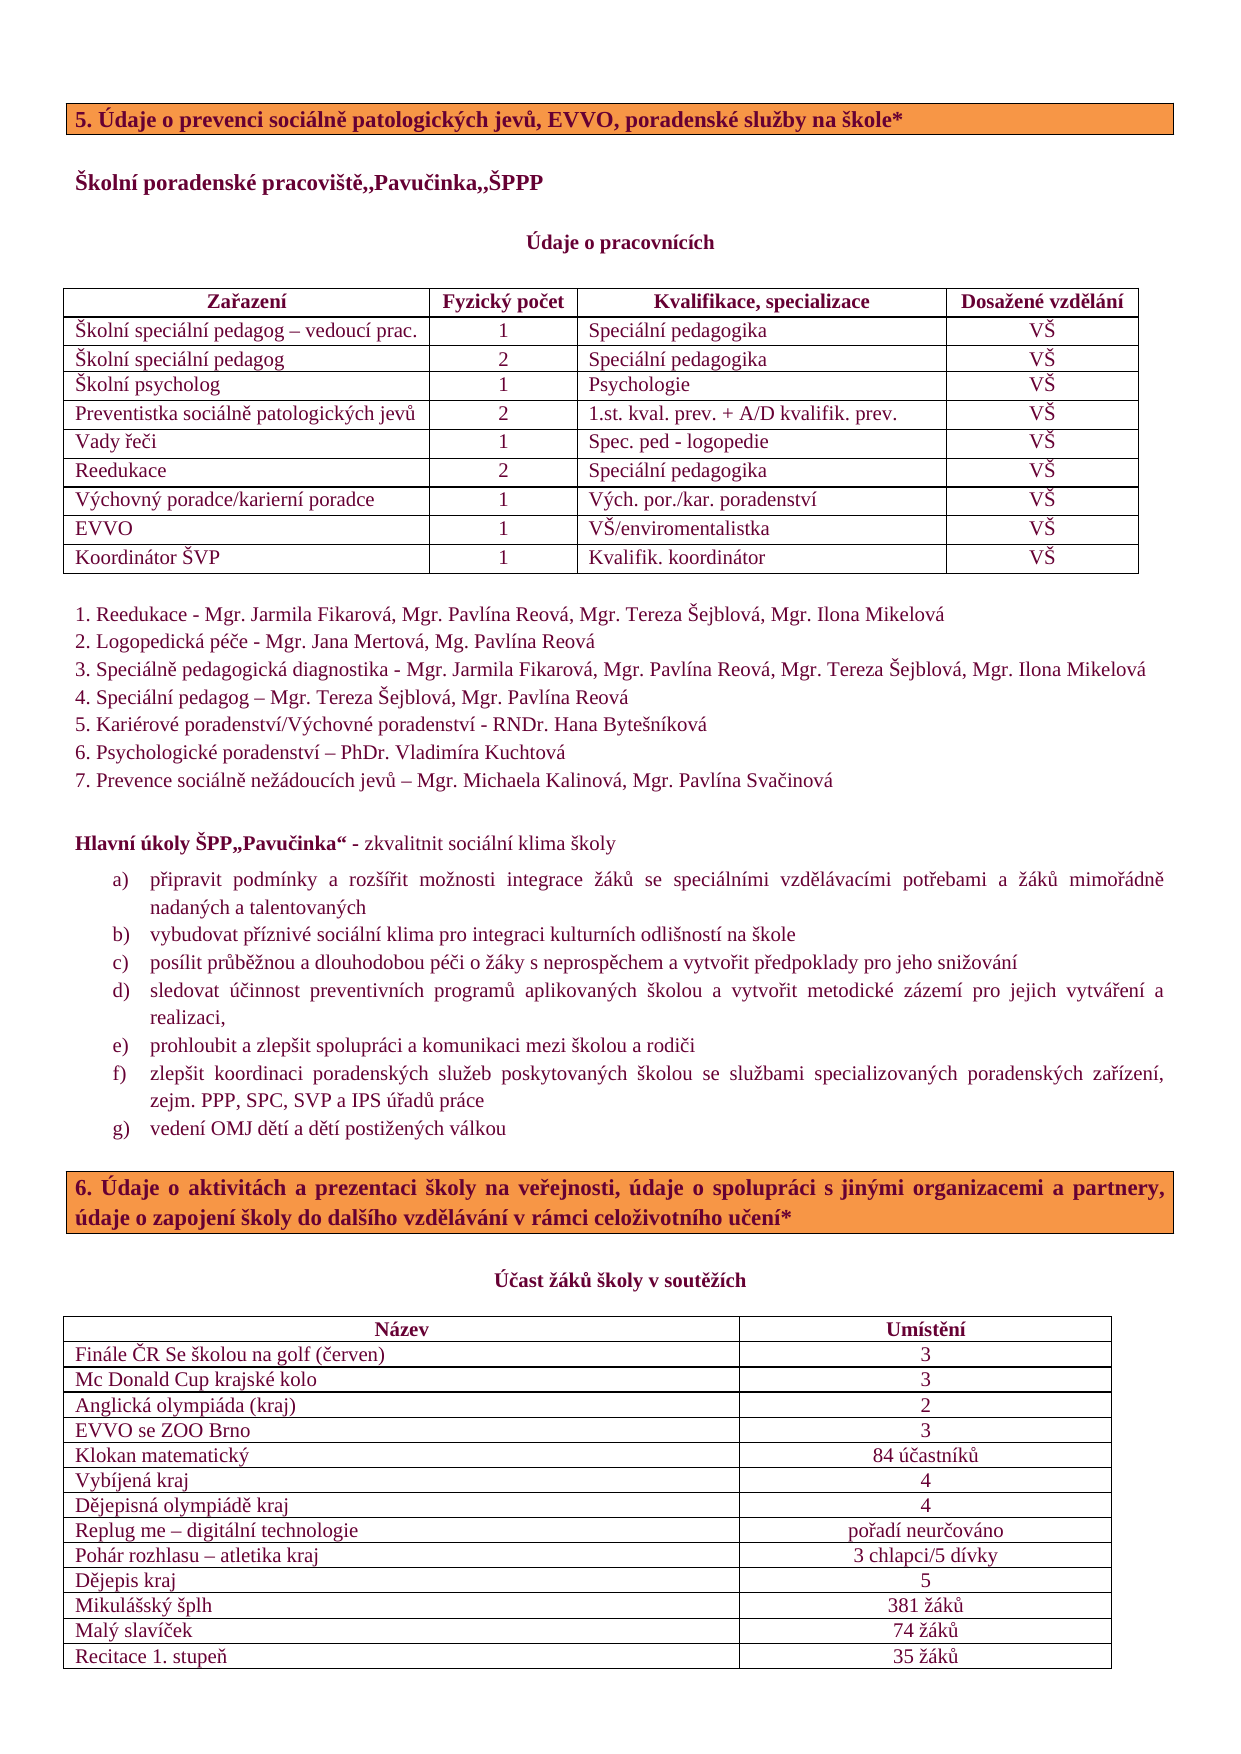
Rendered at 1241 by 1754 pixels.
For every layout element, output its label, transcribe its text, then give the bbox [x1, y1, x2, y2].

table_cell 1 [430, 488, 577, 515]
table_cell 2 [430, 459, 577, 486]
table_cell VŠ [947, 488, 1138, 515]
table_cell VŠ [947, 346, 1138, 371]
text 2. Logopedická péče - Mgr. Jana Mertová, Mg. Pavlína Reová [75, 629, 1165, 653]
table_cell Školní speciální pedagog – vedoucí prac. [64, 318, 429, 345]
text Hlavní úkoly ŠPP„Pavučinka“ - zkvalitnit sociální klima školy [75, 831, 1165, 855]
table_cell VŠ [947, 459, 1138, 486]
table_cell 1 [430, 430, 577, 457]
table_cell VŠ [947, 516, 1138, 544]
table_cell Vybíjená kraj [64, 1468, 739, 1492]
table_cell 1 [430, 516, 577, 544]
table_cell Reedukace [64, 459, 429, 486]
table_cell Speciální pedagogika [578, 318, 946, 345]
table_header Dosažené vzdělání [947, 289, 1138, 316]
table_cell 4 [740, 1468, 1111, 1492]
table_cell 35 žáků [740, 1644, 1111, 1668]
table_cell VŠ [947, 401, 1138, 428]
text 7. Prevence sociálně nežádoucích jevů – Mgr. Michaela Kalinová, Mgr. Pavlína Svačinová [75, 767, 1165, 792]
list prohloubit a zlepšit spolupráci a komunikaci mezi školou a rodiči [112, 1033, 1165, 1057]
text Účast žáků školy v soutěžích [75, 1268, 1165, 1292]
table_cell Mikulášský šplh [64, 1593, 739, 1617]
text 4. Speciální pedagog – Mgr. Tereza Šejblová, Mgr. Pavlína Reová [75, 685, 1165, 709]
table_header Kvalifikace, specializace [578, 289, 946, 316]
list vybudovat příznivé sociální klima pro integraci kulturních odlišností na škole [112, 922, 1165, 946]
text 3. Speciálně pedagogická diagnostika - Mgr. Jarmila Fikarová, Mgr. Pavlína Reová, Mgr. Tereza Šejblová, Mgr. Ilona Mikelová [75, 657, 1165, 681]
table_cell Školní speciální pedagog [64, 346, 429, 371]
table_cell pořadí neurčováno [740, 1518, 1111, 1542]
table_cell VŠ [947, 430, 1138, 457]
table_cell VŠ/enviromentalistka [578, 516, 946, 544]
table_cell EVVO [64, 516, 429, 544]
table_cell 381 žáků [740, 1593, 1111, 1617]
text 5. Údaje o prevenci sociálně patologických jevů, EVVO, poradenské služby na škole* [67, 104, 1173, 134]
table_cell Speciální pedagogika [578, 459, 946, 486]
table_cell EVVO se ZOO Brno [64, 1418, 739, 1442]
table_cell Výchovný poradce/karierní poradce [64, 488, 429, 515]
table_cell Finále ČR Se školou na golf (červen) [64, 1342, 739, 1366]
table_cell 2 [430, 401, 577, 428]
text 6. Údaje o aktivitách a prezentaci školy na veřejnosti, údaje o spolupráci s jinými organizacemi a partnery, údaje o zapojení školy do dalšího vzdělávání v rámci celoživotního učení* [67, 1172, 1173, 1233]
table_cell 84 účastníků [740, 1443, 1111, 1467]
text 1. Reedukace - Mgr. Jarmila Fikarová, Mgr. Pavlína Reová, Mgr. Tereza Šejblová, Mgr. Ilona Mikelová [75, 602, 1165, 626]
table_cell 1 [430, 545, 577, 573]
table_cell 5 [740, 1568, 1111, 1592]
table_cell Spec. ped - logopedie [578, 430, 946, 457]
list zlepšit koordinaci poradenských služeb poskytovaných školou se službami specializovaných poradenských zařízení, zejm. PPP, SPC, SVP a IPS úřadů práce [112, 1060, 1165, 1112]
table_header Zařazení [64, 289, 429, 316]
table_cell VŠ [947, 372, 1138, 399]
table_cell Pohár rozhlasu – atletika kraj [64, 1543, 739, 1567]
table_cell 2 [740, 1393, 1111, 1417]
table_cell VŠ [947, 545, 1138, 573]
list sledovat účinnost preventivních programů aplikovaných školou a vytvořit metodické zázemí pro jejich vytváření a realizaci, [112, 978, 1165, 1029]
table_cell 3 [740, 1418, 1111, 1442]
table_cell 2 [430, 346, 577, 371]
table_cell 4 [740, 1493, 1111, 1517]
table_header Fyzický počet [430, 289, 577, 316]
table_cell Dějepisná olympiádě kraj [64, 1493, 739, 1517]
table_cell Speciální pedagogika [578, 346, 946, 371]
text 6. Psychologické poradenství – PhDr. Vladimíra Kuchtová [75, 740, 1165, 764]
table_cell 3 [740, 1368, 1111, 1391]
list vedení OMJ dětí a dětí postižených válkou [112, 1116, 1165, 1140]
table_cell Recitace 1. stupeň [64, 1644, 739, 1668]
list posílit průběžnou a dlouhodobou péči o žáky s neprospěchem a vytvořit předpoklady pro jeho snižování [112, 950, 1165, 974]
table_cell Vady řeči [64, 430, 429, 457]
table_cell Klokan matematický [64, 1443, 739, 1467]
table_cell Kvalifik. koordinátor [578, 545, 946, 573]
table_cell 1 [430, 372, 577, 399]
table_cell Malý slavíček [64, 1619, 739, 1642]
table_cell Mc Donald Cup krajské kolo [64, 1368, 739, 1391]
table_cell Anglická olympiáda (kraj) [64, 1393, 739, 1417]
table_cell Dějepis kraj [64, 1568, 739, 1592]
list připravit podmínky a rozšířit možnosti integrace žáků se speciálními vzdělávacími potřebami a žáků mimořádně nadaných a talentovaných [112, 867, 1165, 919]
table_cell Preventistka sociálně patologických jevů [64, 401, 429, 428]
table_cell VŠ [947, 318, 1138, 345]
table_cell 1.st. kval. prev. + A/D kvalifik. prev. [578, 401, 946, 428]
text Údaje o pracovnících [75, 230, 1165, 254]
text 5. Kariérové poradenství/Výchovné poradenství - RNDr. Hana Bytešníková [75, 712, 1165, 736]
table_cell Replug me – digitální technologie [64, 1518, 739, 1542]
table_header Název [64, 1317, 739, 1341]
table_cell 3 [740, 1342, 1111, 1366]
table_cell 74 žáků [740, 1619, 1111, 1642]
table_cell Koordinátor ŠVP [64, 545, 429, 573]
table_header Umístění [740, 1317, 1111, 1341]
table_cell 3 chlapci/5 dívky [740, 1543, 1111, 1567]
table_cell Školní psycholog [64, 372, 429, 399]
table_cell Psychologie [578, 372, 946, 399]
text Školní poradenské pracoviště,,Pavučinka,,ŠPPP [75, 169, 1165, 196]
table_cell Vých. por./kar. poradenství [578, 488, 946, 515]
table_cell 1 [430, 318, 577, 345]
